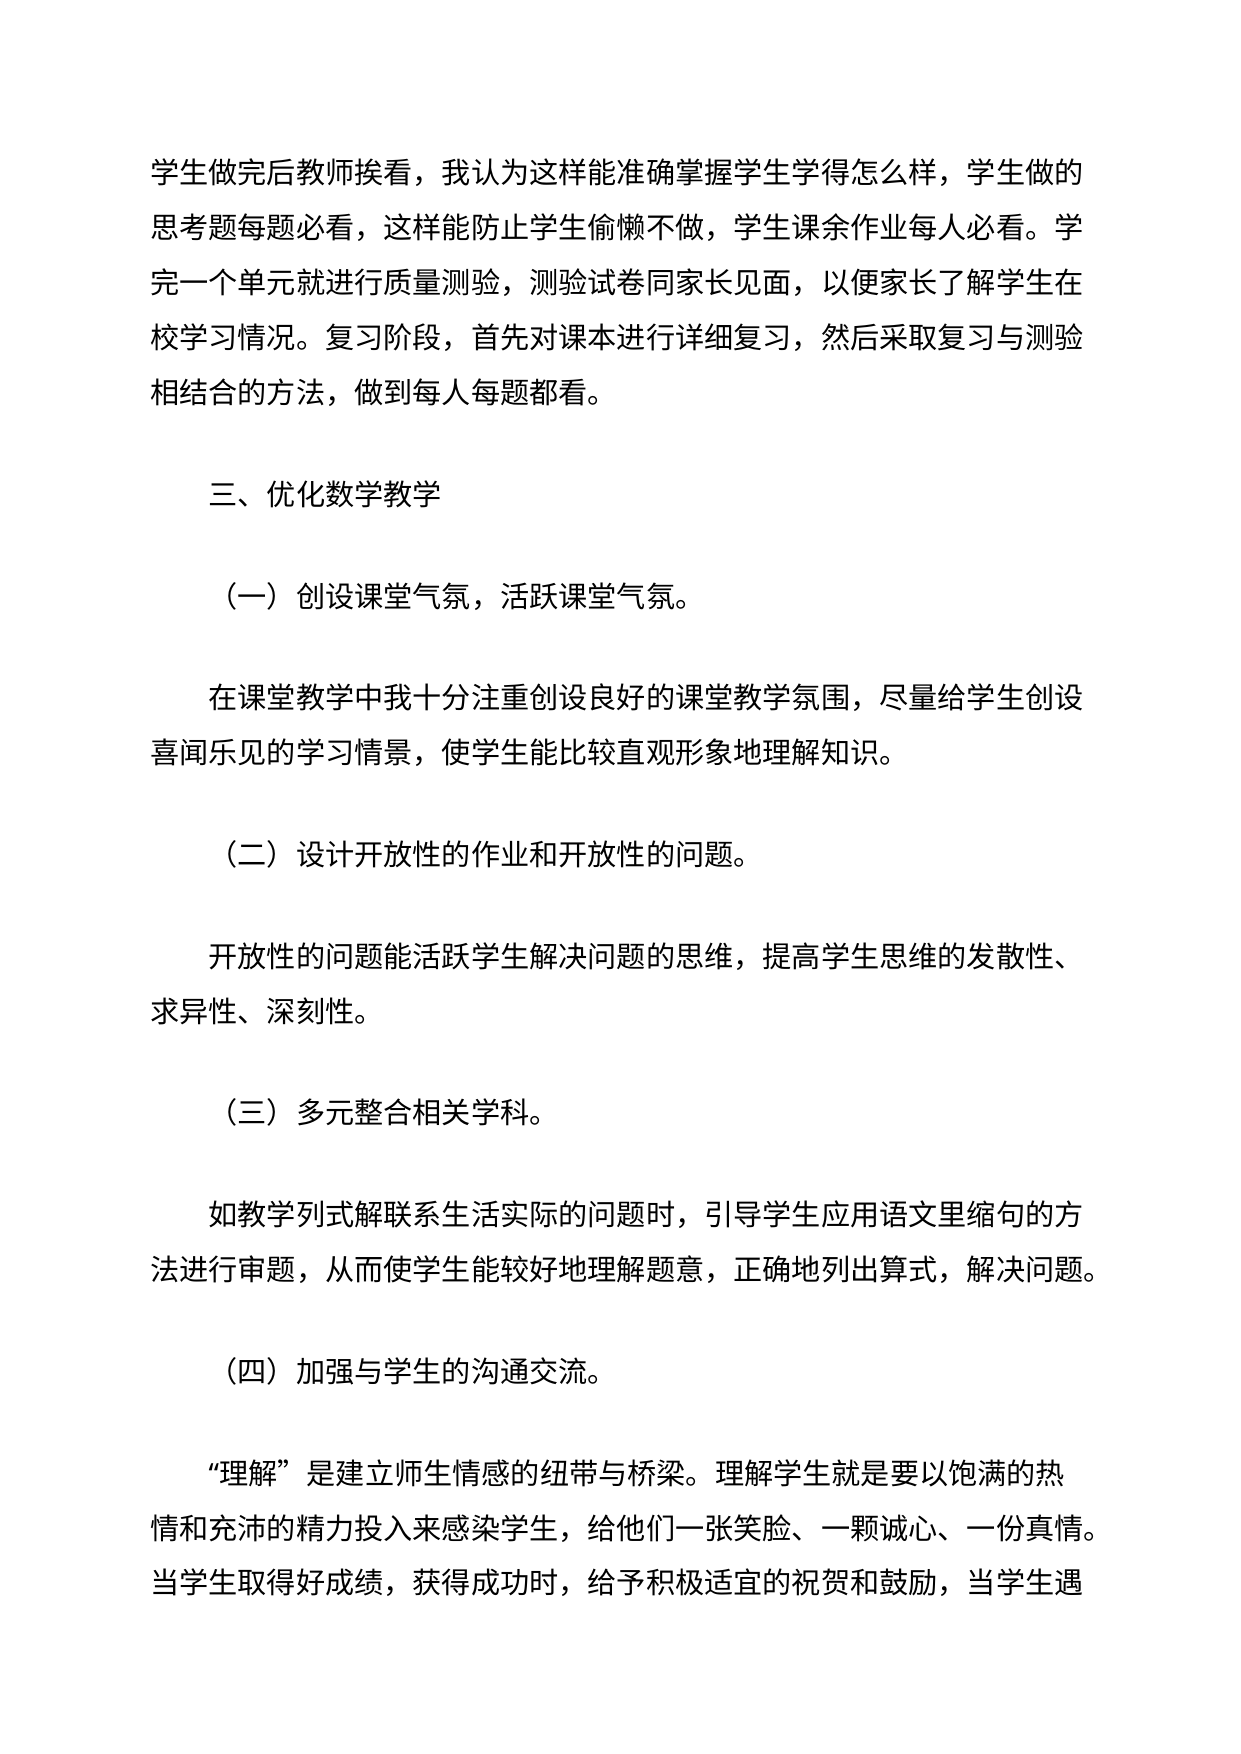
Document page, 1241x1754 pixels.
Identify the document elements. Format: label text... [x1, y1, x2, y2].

text （一）创设课堂气氛，活跃课堂气氛。 [150, 573, 1090, 615]
text 在课堂教学中我十分注重创设良好的课堂教学氛围，尽量给学生创设喜闻乐见的学习情景，使学生能比较直观形象地理解知识。 [150, 675, 1090, 772]
text （四）加强与学生的沟通交流。 [150, 1348, 1090, 1391]
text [150, 150, 1090, 412]
text （三）多元整合相关学科。 [150, 1090, 1090, 1132]
text 如教学列式解联系生活实际的问题时，引导学生应用语文里缩句的方法进行审题，从而使学生能较好地理解题意，正确地列出算式，解决问题。 [150, 1192, 1090, 1289]
text （二）设计开放性的作业和开放性的问题。 [150, 832, 1090, 874]
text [150, 1450, 1090, 1602]
text 开放性的问题能活跃学生解决问题的思维，提高学生思维的发散性、求异性、深刻性。 [150, 933, 1090, 1031]
text 三、优化数学教学 [150, 471, 1090, 514]
